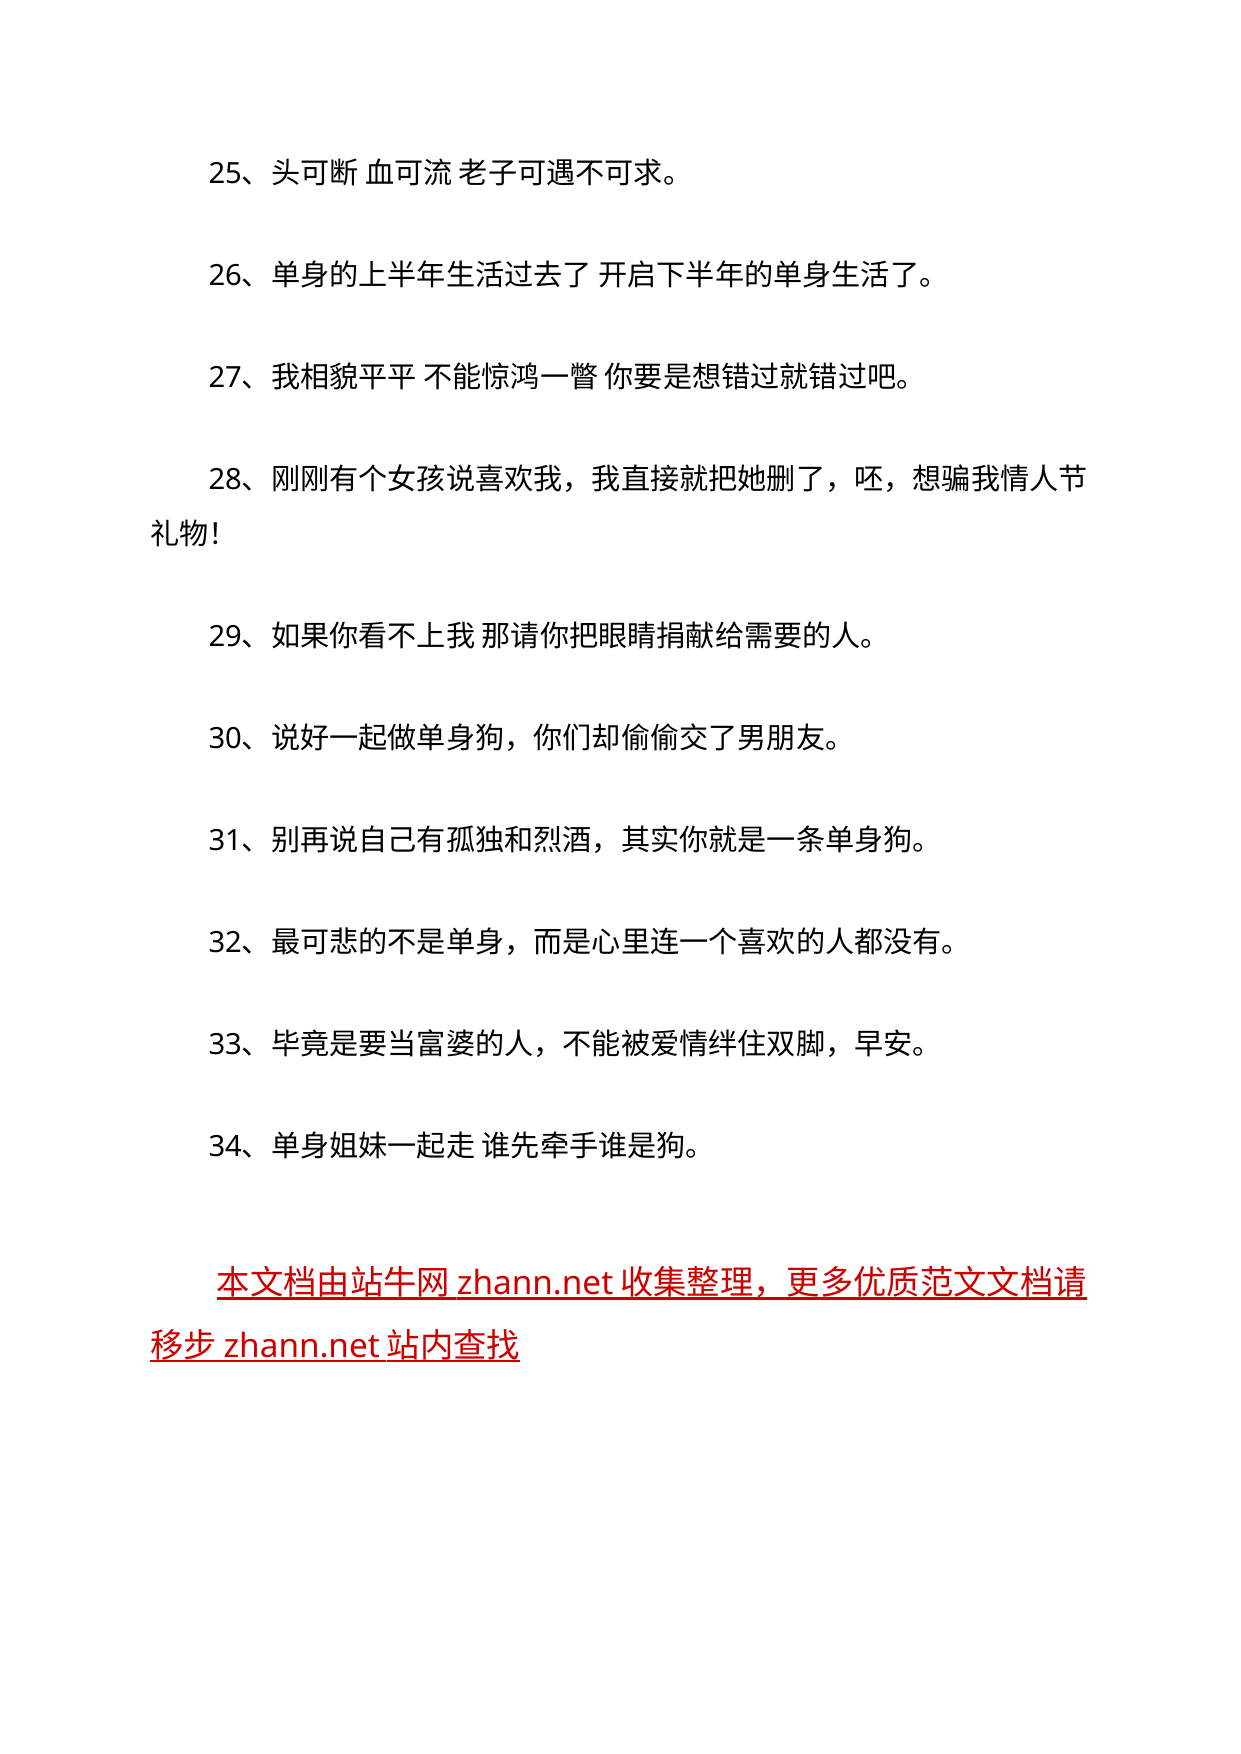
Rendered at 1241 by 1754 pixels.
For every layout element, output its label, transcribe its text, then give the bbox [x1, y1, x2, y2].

text 27、我相貌平平 不能惊鸿一瞥 你要是想错过就错过吧。 [150, 354, 1090, 396]
text 31、别再说自己有孤独和烈酒，其实你就是一条单身狗。 [150, 817, 1090, 859]
text 30、说好一起做单身狗，你们却偷偷交了男朋友。 [150, 715, 1090, 757]
text 25、头可断 血可流 老子可遇不可求。 [150, 150, 1090, 192]
text 28、刚刚有个女孩说喜欢我，我直接就把她删了，呸，想骗我情人节礼物！ [150, 456, 1090, 553]
text 本文档由站牛网zhann.net收集整理，更多优质范文文档请移步zhann.net站内查找 [150, 1256, 1090, 1367]
text 26、单身的上半年生活过去了 开启下半年的单身生活了。 [150, 252, 1090, 294]
text 32、最可悲的不是单身，而是心里连一个喜欢的人都没有。 [150, 919, 1090, 961]
text 29、如果你看不上我 那请你把眼睛捐献给需要的人。 [150, 613, 1090, 655]
text 33、毕竟是要当富婆的人，不能被爱情绊住双脚，早安。 [150, 1021, 1090, 1063]
text 34、单身姐妹一起走 谁先牵手谁是狗。 [150, 1123, 1090, 1165]
